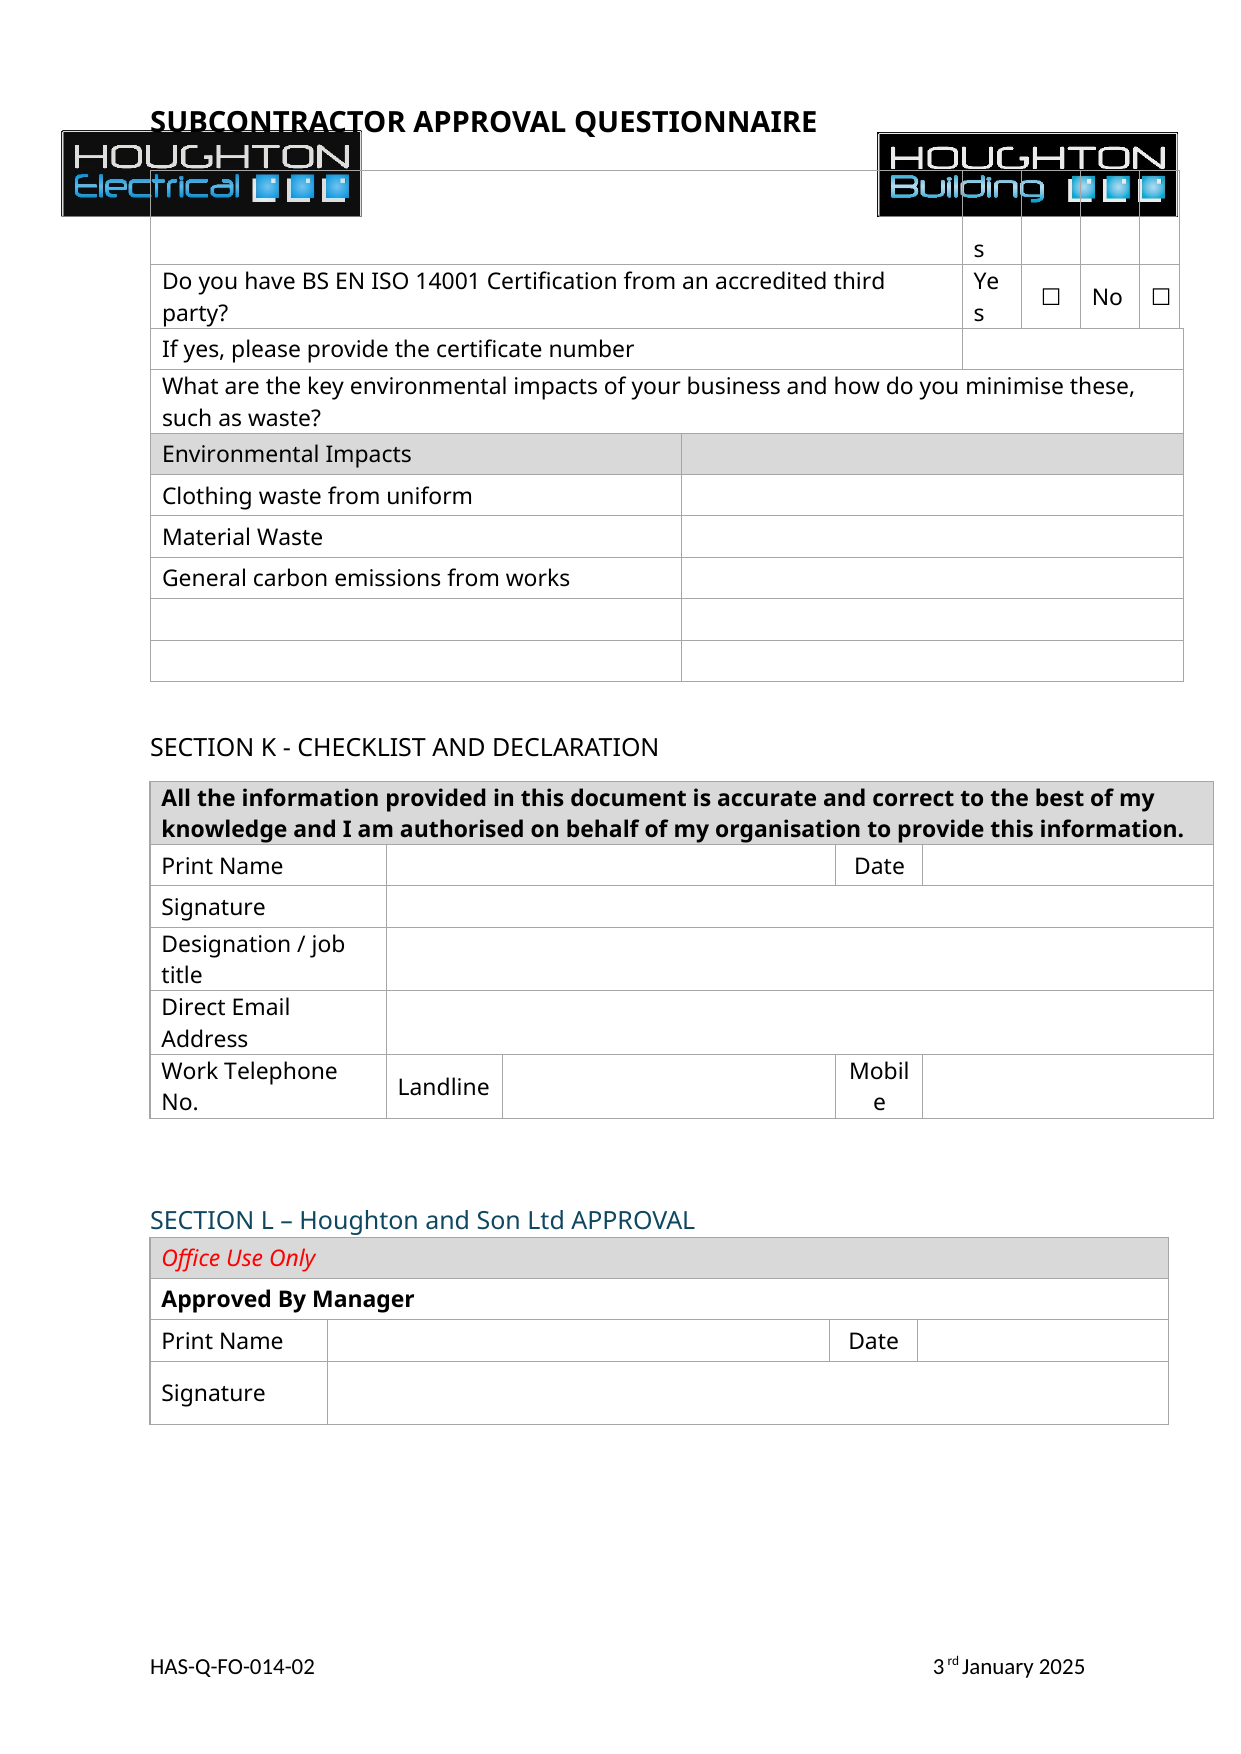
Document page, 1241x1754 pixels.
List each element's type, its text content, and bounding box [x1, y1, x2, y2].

table_cell [387, 991, 1213, 1054]
table_cell Signature [151, 1362, 327, 1424]
table_cell Designation / job title [151, 928, 386, 990]
table_cell [387, 928, 1213, 990]
table_cell Direct Email Address [151, 991, 386, 1054]
table_cell [503, 1055, 835, 1117]
picture [877, 132, 1178, 170]
table_cell Print Name [151, 845, 386, 885]
table_cell General carbon emissions from works [151, 558, 681, 598]
table_cell ☐ [1140, 265, 1179, 328]
table_cell Environmental Impacts [151, 434, 681, 474]
table_cell Clothing waste from uniform [151, 475, 681, 515]
table_cell [682, 641, 1183, 681]
table_cell Signature [151, 886, 386, 927]
table_cell If yes, please provide the certificate number [151, 329, 962, 369]
table_cell [682, 475, 1183, 515]
table_cell Print Name [151, 1320, 327, 1361]
table_header All the information provided in this document is accurate and correct to the best of my knowledge and I am authorised on behalf of my organisation to provide this information. [151, 782, 1213, 844]
table_cell [328, 1362, 1168, 1424]
table_cell Does your organisation have an Environmental Management System? [151, 171, 962, 264]
table_cell Yes [963, 171, 1021, 264]
table_cell Date [830, 1320, 917, 1361]
table_cell Approved By Manager [151, 1279, 1168, 1319]
table_cell [328, 1320, 829, 1361]
subtitle SECTION L – Houghton and Son Ltd APPROVAL [150, 1202, 1090, 1237]
text SECTION K - CHECKLIST AND DECLARATION [150, 730, 1090, 764]
table_cell [387, 845, 835, 885]
table_cell Landline [387, 1055, 502, 1117]
table_cell ☐ [1022, 171, 1080, 264]
table_cell [151, 641, 681, 681]
table_cell Yes [963, 265, 1021, 328]
table_cell [963, 329, 1183, 369]
table_cell Material Waste [151, 516, 681, 557]
table_cell [387, 886, 1213, 927]
table_cell ☐ [1022, 265, 1080, 328]
table_cell [923, 845, 1213, 885]
table_cell No [1081, 265, 1139, 328]
table_cell Date [836, 845, 922, 885]
table_cell Do you have BS EN ISO 14001 Certification from an accredited third party? [151, 265, 962, 328]
table_cell No [1081, 171, 1139, 264]
table_cell [1180, 264, 1184, 328]
table_cell [1180, 170, 1184, 264]
table_cell [682, 516, 1183, 557]
table_cell Work Telephone No. [151, 1055, 386, 1117]
table_cell [923, 1055, 1213, 1117]
table_header Office Use Only [151, 1238, 1168, 1278]
table_cell What are the key environmental impacts of your business and how do you minimise these, such as waste? [151, 370, 1183, 433]
table_cell [682, 558, 1183, 598]
picture [61, 130, 362, 217]
table_cell [682, 599, 1183, 639]
table_cell [682, 434, 1183, 474]
table_cell [151, 599, 681, 639]
table_cell ☐ [1140, 171, 1179, 264]
table_cell Mobile [836, 1055, 922, 1117]
table_cell [918, 1320, 1168, 1361]
